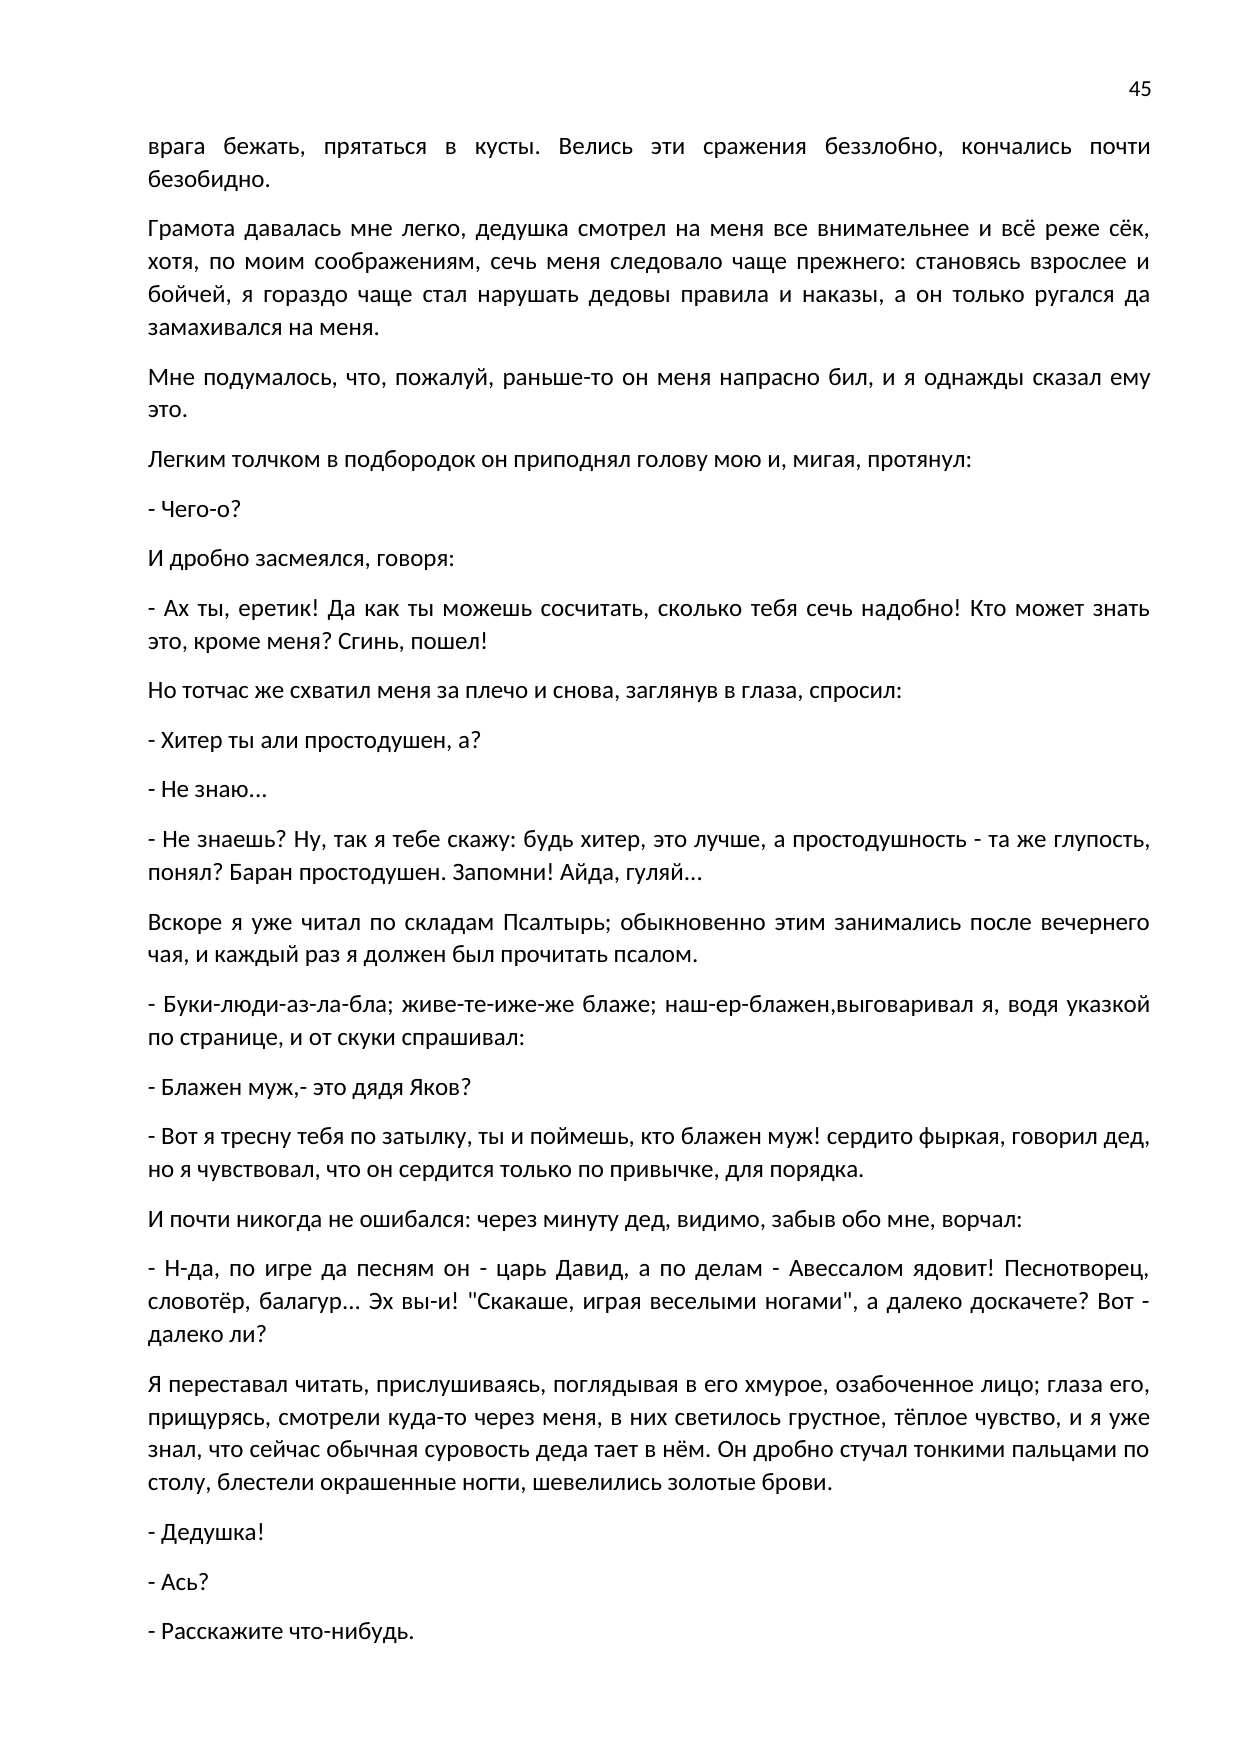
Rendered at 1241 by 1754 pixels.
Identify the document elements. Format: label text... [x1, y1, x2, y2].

text И почти никогда не ошибался: через минуту дед, видимо, забыв обо мне, ворчал: [148, 1203, 1152, 1233]
text И дробно засмеялся, говоря: [148, 542, 1152, 573]
text - Чего-о? [148, 493, 1152, 523]
text - Н-да, по игре да песням он - царь Давид, а по делам - Авессалом ядовит! Песнотворец, словотёр, балагур... Эх вы-и! "Скакаше, играя веселыми ногами", а далеко доскачете? Вот - далеко ли? [148, 1252, 1152, 1349]
text - Не знаешь? Ну, так я тебе скажу: будь хитер, это лучше, а простодушность - та же глупость, понял? Баран простодушен. Запомни! Айда, гуляй... [148, 823, 1152, 887]
text Мне подумалось, что, пожалуй, раньше-то он меня напрасно бил, и я однажды сказал ему это. [148, 361, 1152, 424]
text Легким толчком в подбородок он приподнял голову мою и, мигая, протянул: [148, 443, 1152, 474]
text - Вот я тресну тебя по затылку, ты и поймешь, кто блажен муж! сердито фыркая, говорил дед, но я чувствовал, что он сердится только по привычке, для порядка. [148, 1120, 1152, 1184]
text Вскоре я уже читал по складам Псалтырь; обыкновенно этим занимались после вечернего чая, и каждый раз я должен был прочитать псалом. [148, 906, 1152, 969]
text - Не знаю... [148, 773, 1152, 804]
text Я переставал читать, прислушиваясь, поглядывая в его хмурое, озабоченное лицо; глаза его, прищурясь, смотрели куда-то через меня, в них светилось грустное, тёплое чувство, и я уже знал, что сейчас обычная суровость деда тает в нём. Он дробно стучал тонкими пальцами по столу, блестели окрашенные ногти, шевелились золотые брови. [148, 1368, 1152, 1497]
text - Блажен муж,- это дядя Яков? [148, 1071, 1152, 1101]
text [148, 130, 1152, 193]
text - Расскажите что-нибудь. [148, 1615, 1152, 1646]
text - Хитер ты али простодушен, а? [148, 724, 1152, 754]
text Но тотчас же схватил меня за плечо и снова, заглянув в глаза, спросил: [148, 674, 1152, 705]
text - Ах ты, еретик! Да как ты можешь сосчитать, сколько тебя сечь надобно! Кто может знать это, кроме меня? Сгинь, пошел! [148, 592, 1152, 655]
text Грамота давалась мне легко, дедушка смотрел на меня все внимательнее и всё реже сёк, хотя, по моим соображениям, сечь меня следовало чаще прежнего: становясь взрослее и бойчей, я гораздо чаще стал нарушать дедовы правила и наказы, а он только ругался да замахивался на меня. [148, 212, 1152, 342]
text - Ась? [148, 1566, 1152, 1596]
text - Буки-люди-аз-ла-бла; живе-те-иже-же блаже; наш-ер-блажен,выговаривал я, водя указкой по странице, и от скуки спрашивал: [148, 988, 1152, 1052]
text - Дедушка! [148, 1516, 1152, 1547]
